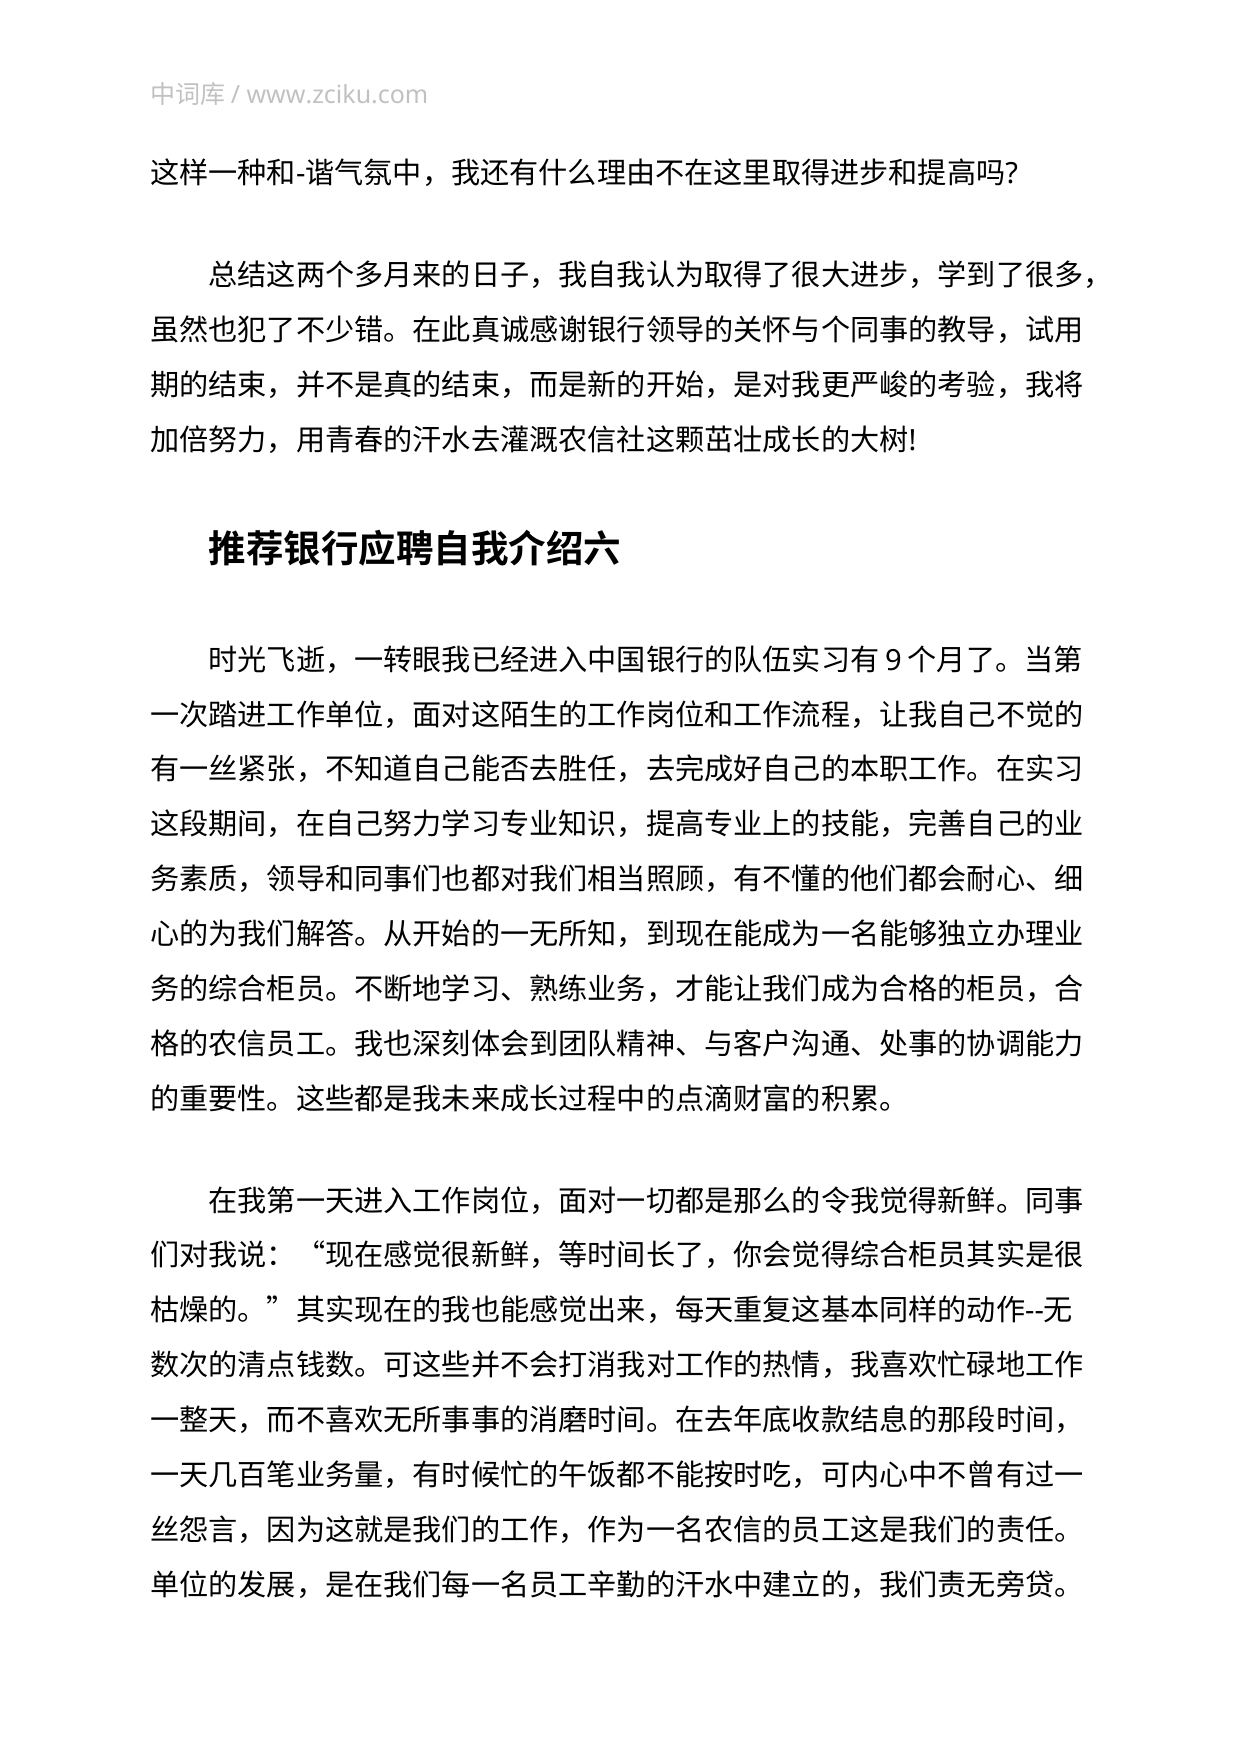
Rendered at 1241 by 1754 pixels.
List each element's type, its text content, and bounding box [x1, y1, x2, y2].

text 总结这两个多月来的日子，我自我认为取得了很大进步，学到了很多，虽然也犯了不少错。在此真诚感谢银行领导的关怀与个同事的教导，试用期的结束，并不是真的结束，而是新的开始，是对我更严峻的考验，我将加倍努力，用青春的汗水去灌溉农信社这颗茁壮成长的大树! [150, 252, 1090, 459]
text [150, 1177, 1090, 1604]
text 时光飞逝，一转眼我已经进入中国银行的队伍实习有9个月了。当第一次踏进工作单位，面对这陌生的工作岗位和工作流程，让我自己不觉的有一丝紧张，不知道自己能否去胜任，去完成好自己的本职工作。在实习这段期间，在自己努力学习专业知识，提高专业上的技能，完善自己的业务素质，领导和同事们也都对我们相当照顾，有不懂的他们都会耐心、细心的为我们解答。从开始的一无所知，到现在能成为一名能够独立办理业务的综合柜员。不断地学习、熟练业务，才能让我们成为合格的柜员，合格的农信员工。我也深刻体会到团队精神、与客户沟通、处事的协调能力的重要性。这些都是我未来成长过程中的点滴财富的积累。 [150, 636, 1090, 1118]
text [150, 150, 1090, 192]
text 推荐银行应聘自我介绍六 [150, 519, 1090, 573]
